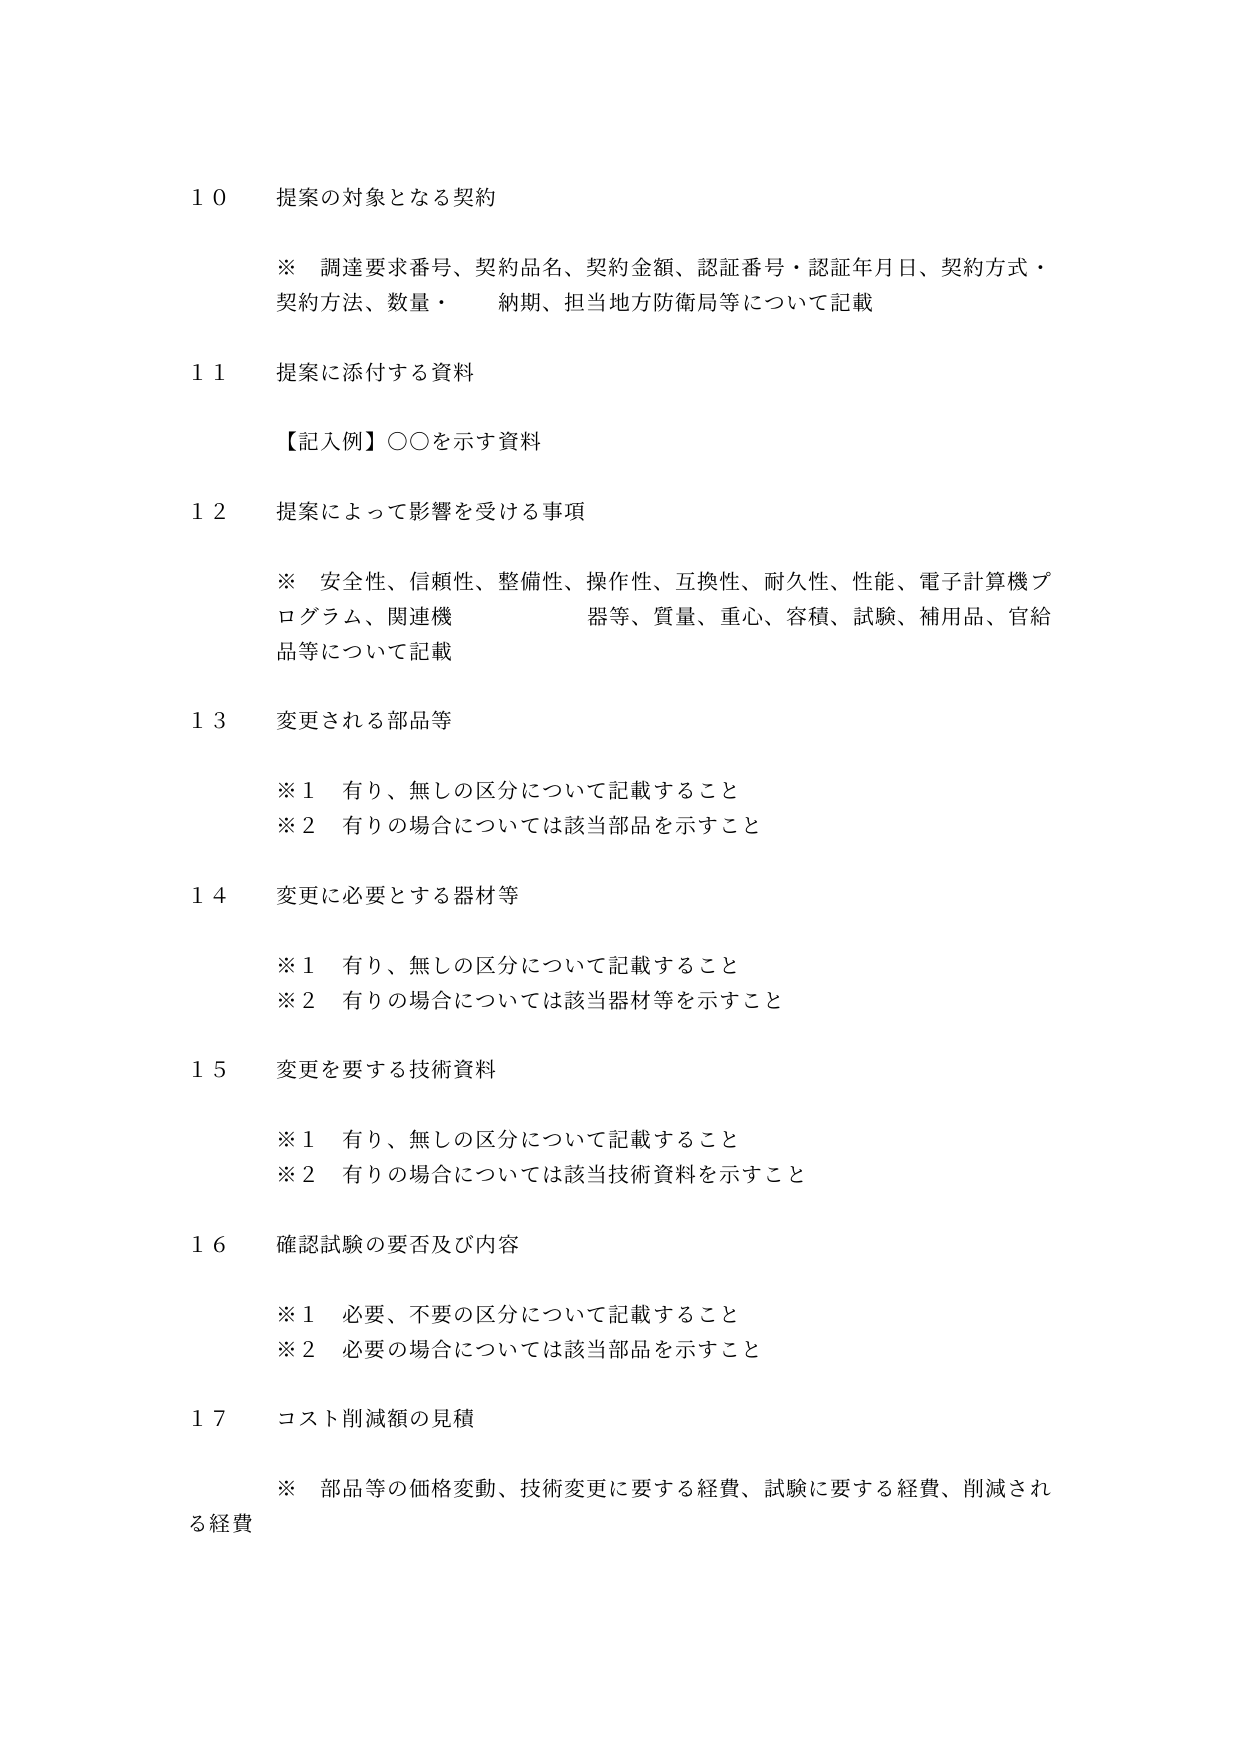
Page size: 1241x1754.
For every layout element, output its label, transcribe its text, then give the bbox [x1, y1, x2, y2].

text １４ 変更に必要とする器材等 [187, 877, 1053, 912]
text ※２ 有りの場合については該当技術資料を示すこと [187, 1156, 1053, 1191]
text １０ 提案の対象となる契約 [187, 179, 1053, 214]
text １１ 提案に添付する資料 [187, 353, 1053, 388]
text １７ コスト削減額の見積 [187, 1400, 1053, 1435]
text ※ 安全性、信頼性、整備性、操作性、互換性、耐久性、性能、電子計算機プログラム、関連機 器等、質量、重心、容積、試験、補用品、官給品等について記載 [187, 563, 1053, 668]
text ※２ 有りの場合については該当器材等を示すこと [187, 982, 1053, 1017]
text ※１ 有り、無しの区分について記載すること [187, 947, 1053, 982]
text １５ 変更を要する技術資料 [187, 1051, 1053, 1086]
text １２ 提案によって影響を受ける事項 [187, 493, 1053, 528]
text 【記入例】○○を示す資料 [187, 423, 1053, 458]
text ※ 調達要求番号、契約品名、契約金額、認証番号・認証年月日、契約方式・契約方法、数量・ 納期、担当地方防衛局等について記載 [187, 249, 1053, 319]
text ※２ 必要の場合については該当部品を示すこと [187, 1331, 1053, 1366]
text ※ 部品等の価格変動、技術変更に要する経費、試験に要する経費、削減される経費 [187, 1470, 1053, 1540]
text １６ 確認試験の要否及び内容 [187, 1226, 1053, 1261]
text ※１ 必要、不要の区分について記載すること [187, 1296, 1053, 1331]
text ※１ 有り、無しの区分について記載すること [187, 1121, 1053, 1156]
text ※１ 有り、無しの区分について記載すること [187, 772, 1053, 807]
text ※２ 有りの場合については該当部品を示すこと [187, 807, 1053, 842]
text １３ 変更される部品等 [187, 702, 1053, 737]
